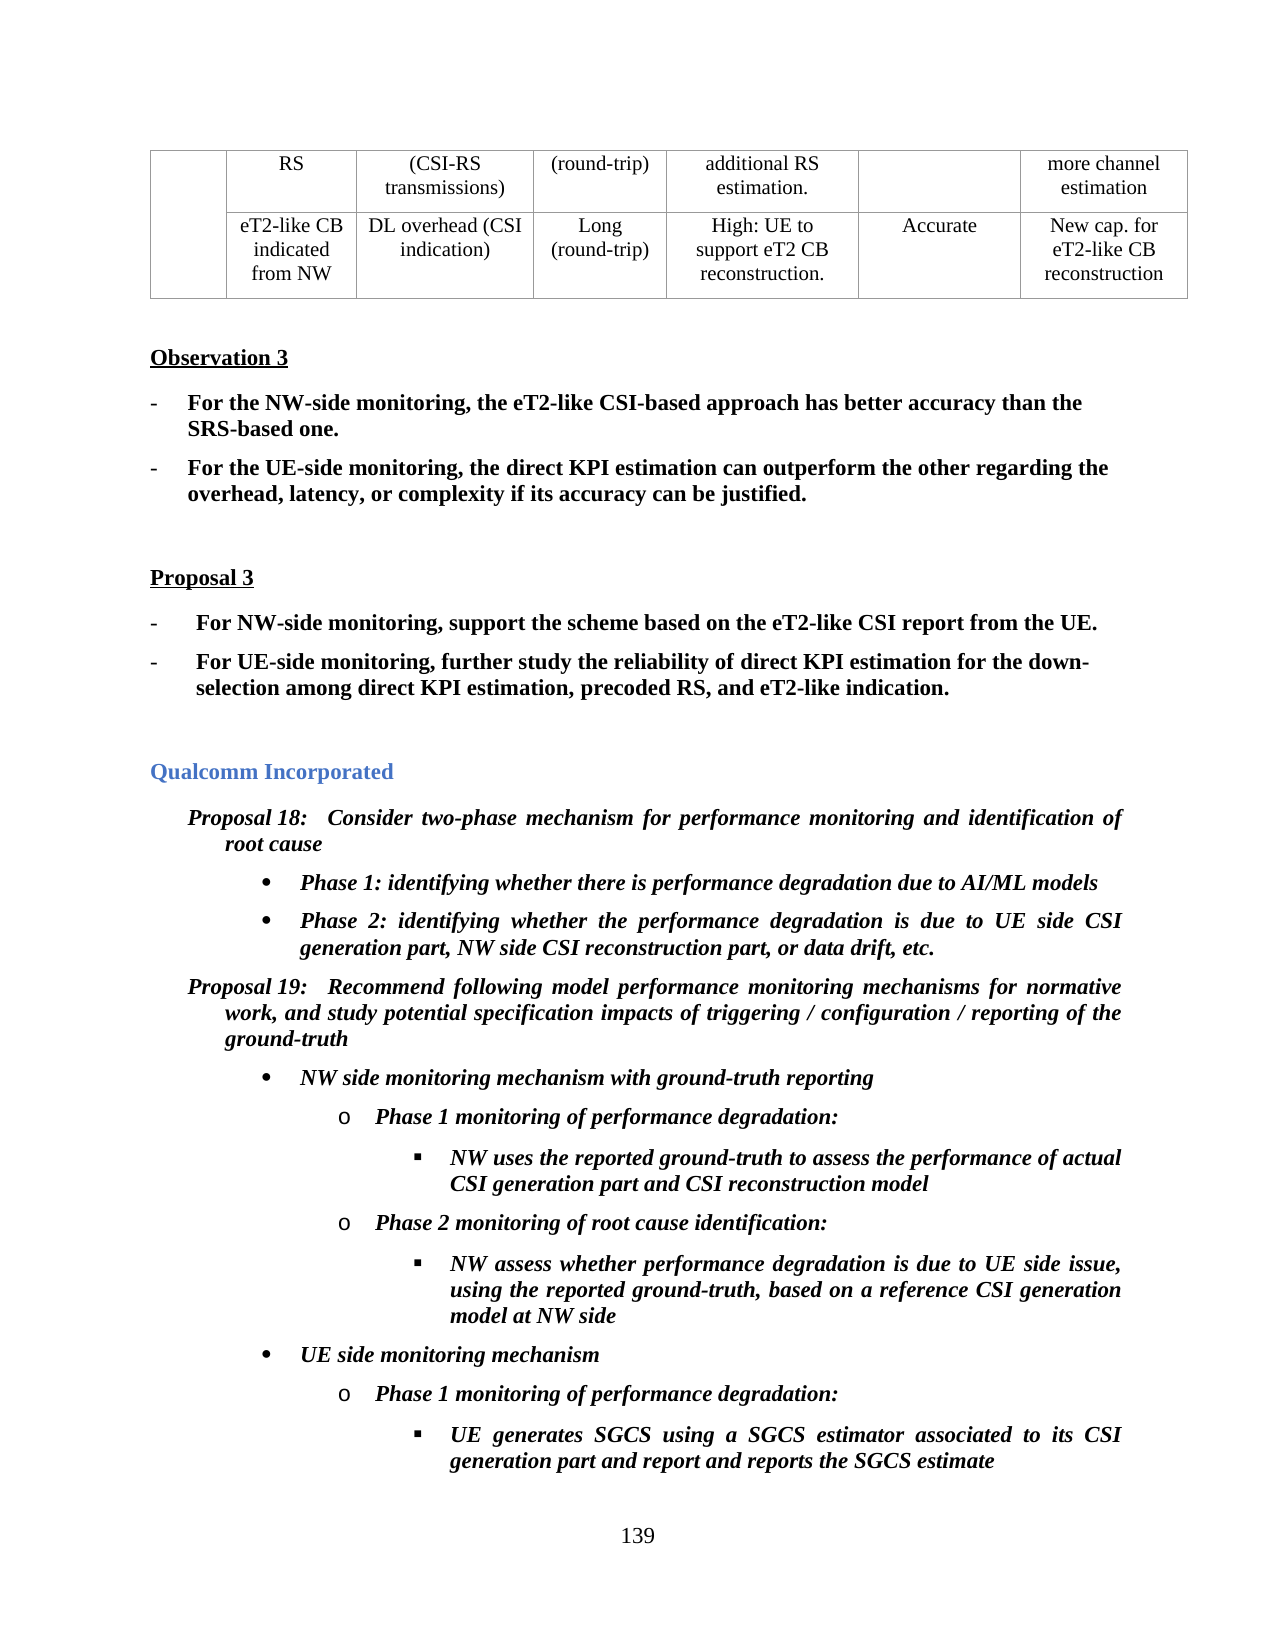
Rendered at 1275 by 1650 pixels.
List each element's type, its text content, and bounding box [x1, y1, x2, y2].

text Observation 3 [150, 343, 1125, 370]
list NW uses the reported ground-truth to assess the performance of actual CSI generation part and CSI reconstruction model [412, 1144, 1125, 1197]
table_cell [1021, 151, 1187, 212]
list Phase 2 monitoring of root cause identification: [337, 1209, 1125, 1237]
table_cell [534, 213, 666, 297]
list For NW-side monitoring, support the scheme based on the eT2-like CSI report from the UE. [150, 609, 1125, 636]
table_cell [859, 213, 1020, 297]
list NW assess whether performance degradation is due to UE side issue, using the reported ground-truth, based on a reference CSI generation model at NW side [412, 1250, 1125, 1329]
list NW side monitoring mechanism with ground-truth reporting [262, 1064, 1125, 1091]
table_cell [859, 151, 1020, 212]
list Consider two-phase mechanism for performance monitoring and identification of root cause [187, 803, 1125, 856]
list Phase 1 monitoring of performance degradation: [337, 1103, 1125, 1131]
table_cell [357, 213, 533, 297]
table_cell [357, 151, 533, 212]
text Qualcomm Incorporated [150, 758, 1125, 785]
list Recommend following model performance monitoring mechanisms for normative work, and study potential specification impacts of triggering / configuration / reporting of the ground-truth [187, 973, 1125, 1052]
list For the NW-side monitoring, the eT2-like CSI-based approach has better accuracy than the SRS-based one. [150, 389, 1125, 441]
list For the UE-side monitoring, the direct KPI estimation can outperform the other regarding the overhead, latency, or complexity if its accuracy can be justified. [150, 454, 1125, 507]
list UE side monitoring mechanism [262, 1341, 1125, 1368]
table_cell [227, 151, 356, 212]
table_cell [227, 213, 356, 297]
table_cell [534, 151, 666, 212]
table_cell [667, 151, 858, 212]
list Phase 2: identifying whether the performance degradation is due to UE side CSI generation part, NW side CSI reconstruction part, or data drift, etc. [262, 908, 1125, 960]
list UE generates SGCS using a SGCS estimator associated to its CSI generation part and report and reports the SGCS estimate [412, 1421, 1125, 1474]
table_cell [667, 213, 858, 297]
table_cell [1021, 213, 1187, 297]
list For UE-side monitoring, further study the reliability of direct KPI estimation for the down-selection among direct KPI estimation, precoded RS, and eT2-like indication. [150, 648, 1125, 701]
list Phase 1 monitoring of performance degradation: [337, 1380, 1125, 1408]
list Phase 1: identifying whether there is performance degradation due to AI/ML models [262, 869, 1125, 895]
text Proposal 3 [150, 564, 1125, 591]
